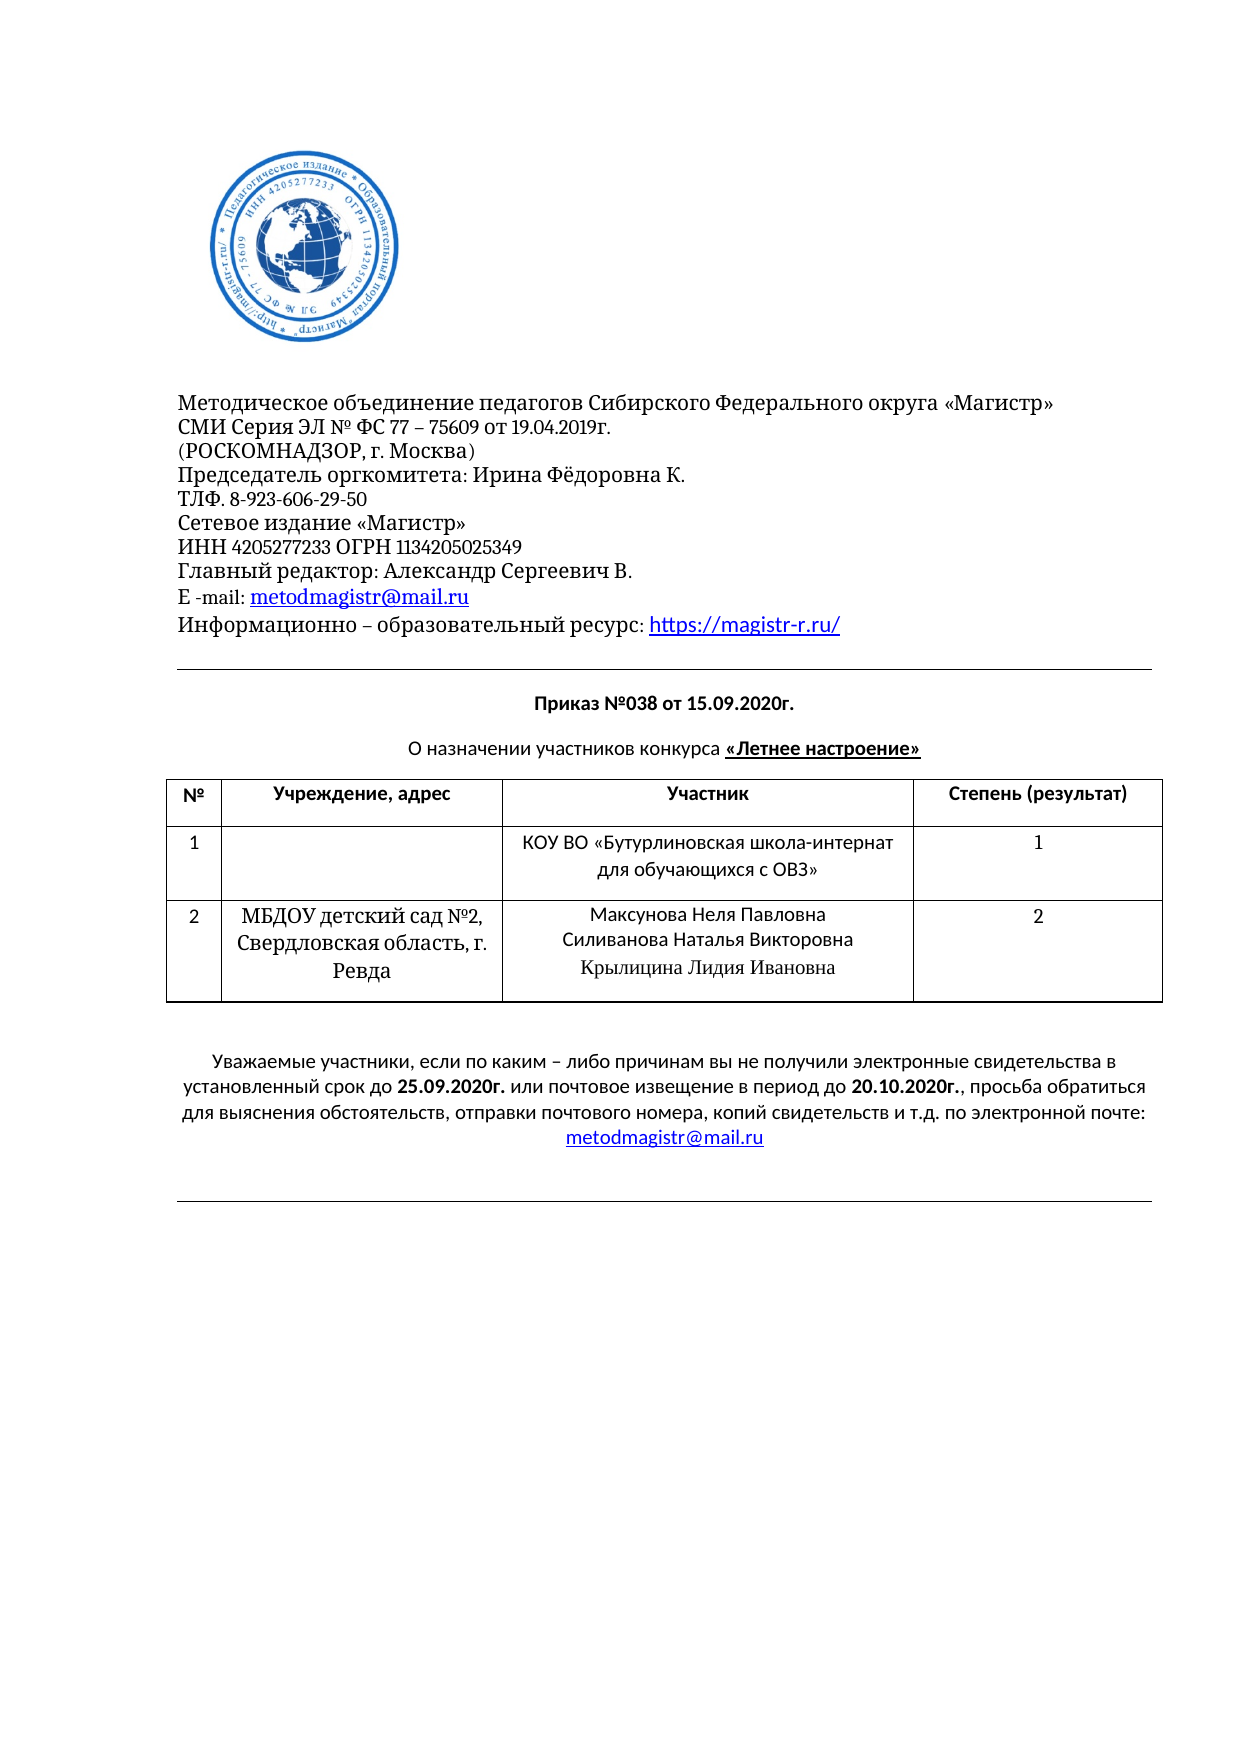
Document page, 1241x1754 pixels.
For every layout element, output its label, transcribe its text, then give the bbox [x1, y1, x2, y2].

table_cell Максунова Неля Павловна Силиванова Наталья Викторовна Крылицина Лидия Ивановна [503, 901, 913, 1001]
text ИНН 4205277233 ОГРН 1134205025349 [232, 536, 1152, 559]
table_cell МБДОУ детский сад №2, Свердловская область, г. Ревда [222, 901, 502, 1001]
text Приказ №038 от 15.09.2020г. [177, 688, 1152, 715]
table_cell 2 [167, 901, 221, 1001]
table_header № [167, 780, 221, 826]
picture [177, 118, 422, 367]
table_header Учреждение, адрес [222, 780, 502, 826]
text СМИ Серия ЭЛ № ФС 77 – 75609 от 19.04.2019г. [177, 416, 1152, 440]
table_cell [222, 827, 502, 900]
text Уважаемые участники, если по каким – либо причинам вы не получили электронные свидетельства в установленный срок до 25.09.2020г. или почтовое извещение в период до 20.10.2020г., просьба обратиться для выяснения обстоятельств, отправки почтового номера, копий свидетельств и т.д. по электронной почте: metodmagistr@mail.ru [177, 1048, 1152, 1150]
text Информационно – образовательный ресурс: https://magistr-r.ru/ [177, 610, 1152, 638]
table_cell КОУ ВО «Бутурлиновская школа-интернат для обучающихся с ОВЗ» [503, 827, 913, 900]
text О назначении участников конкурса «Летнее настроение» [177, 734, 1152, 761]
table_cell 1 [914, 827, 1162, 900]
text Сетевое издание «Магистр» [177, 512, 1152, 536]
table_header Степень (результат) [914, 780, 1162, 826]
table_cell 2 [914, 901, 1162, 1001]
text Методическое объединение педагогов Сибирского Федерального округа «Магистр» [177, 392, 1152, 416]
text Е -mail: metodmagistr@mail.ru [177, 583, 1152, 610]
text Главный редактор: Александр Сергеевич В. [177, 559, 1152, 583]
text Председатель оргкомитета: Ирина Фёдоровна К. [177, 464, 1152, 488]
text (РОСКОМНАДЗОР, г. Москва) [177, 440, 1152, 464]
table_cell 1 [167, 827, 221, 900]
text ТЛФ. 8-923-606-29-50 [177, 488, 1152, 512]
table_header Участник [503, 780, 913, 826]
